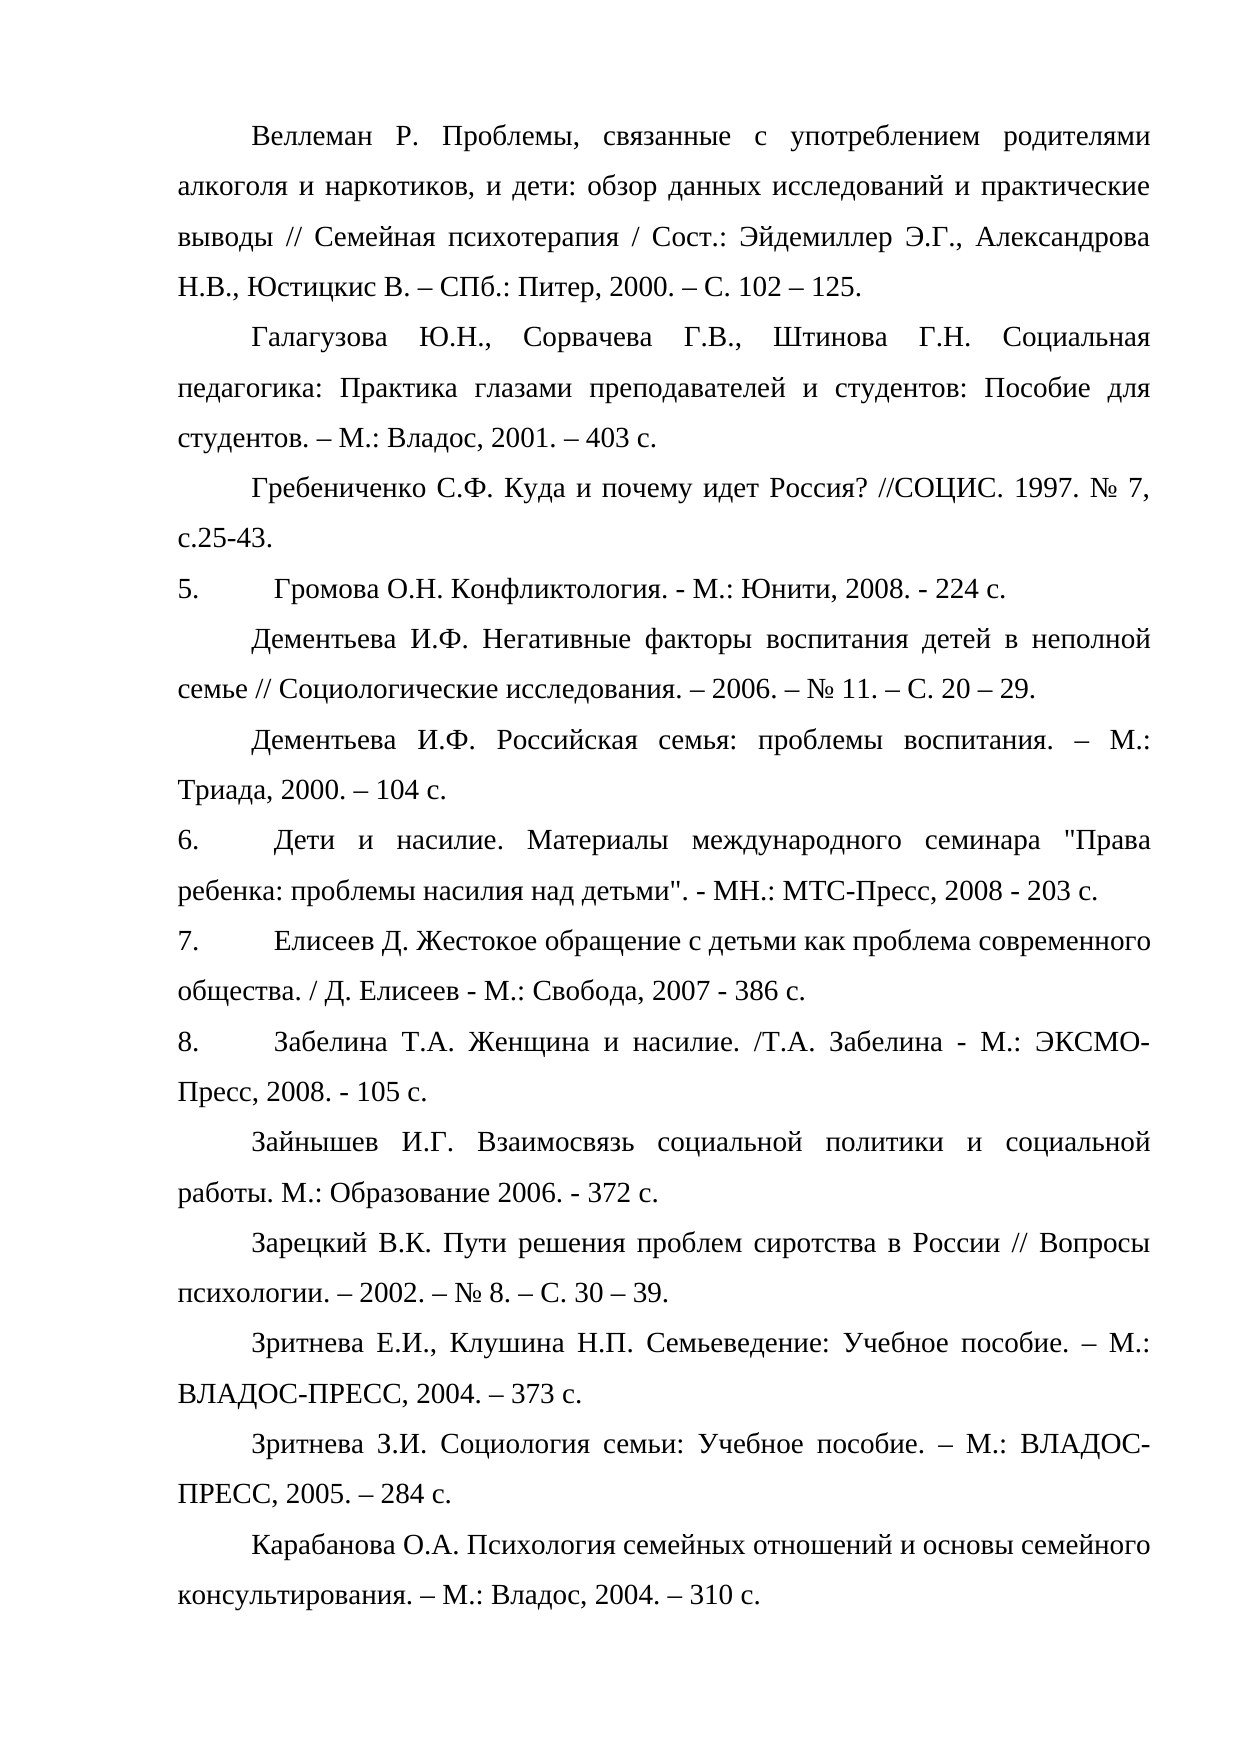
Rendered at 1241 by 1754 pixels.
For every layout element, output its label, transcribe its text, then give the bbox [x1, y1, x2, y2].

text Дементьева И.Ф. Негативные факторы воспитания детей в неполной семье // Социологические исследования. – 2006. – № 11. – С. 20 – 29. [177, 621, 1152, 705]
list Забелина Т.А. Женщина и насилие. /Т.А. Забелина - М.: ЭКСМО-Пресс, 2008. - 105 с. [177, 1024, 1152, 1108]
text Гребениченко С.Ф. Куда и почему идет Россия? //СОЦИС. 1997. № 7, с.25-43. [177, 470, 1152, 554]
text Зайнышев И.Г. Взаимосвязь социальной политики и социальной работы. М.: Образование 2006. - 372 с. [177, 1124, 1152, 1208]
list Елисеев Д. Жестокое обращение с детьми как проблема современного общества. / Д. Елисеев - М.: Свобода, 2007 - 386 с. [177, 923, 1152, 1007]
text Зритнева З.И. Социология семьи: Учебное пособие. – М.: ВЛАДОС-ПРЕСС, 2005. – 284 с. [177, 1426, 1152, 1510]
text Зритнева Е.И., Клушина Н.П. Семьеведение: Учебное пособие. – М.: ВЛАДОС-ПРЕСС, 2004. – 373 с. [177, 1326, 1152, 1409]
text Зарецкий В.К. Пути решения проблем сиротства в России // Вопросы психологии. – 2002. – № 8. – С. 30 – 39. [177, 1225, 1152, 1309]
text Веллеман Р. Проблемы, связанные с употреблением родителями алкоголя и наркотиков, и дети: обзор данных исследований и практические выводы // Семейная психотерапия / Сост.: Эйдемиллер Э.Г., Александрова Н.В., Юстицкис В. – СПб.: Питер, 2000. – С. 102 – 125. [177, 118, 1152, 303]
list Дети и насилие. Материалы международного семинара "Права ребенка: проблемы насилия над детьми". - МН.: МТС-Пресс, 2008 - 203 с. [177, 822, 1152, 906]
text Дементьева И.Ф. Российская семья: проблемы воспитания. – М.: Триада, 2000. – 104 с. [177, 722, 1152, 806]
text Карабанова О.А. Психология семейных отношений и основы семейного консультирования. – М.: Владос, 2004. – 310 с. [177, 1527, 1152, 1611]
text Галагузова Ю.Н., Сорвачева Г.В., Штинова Г.Н. Социальная педагогика: Практика глазами преподавателей и студентов: Пособие для студентов. – М.: Владос, 2001. – 403 с. [177, 319, 1152, 453]
list Громова О.Н. Конфликтология. - М.: Юнити, 2008. - 224 с. [177, 571, 1152, 604]
